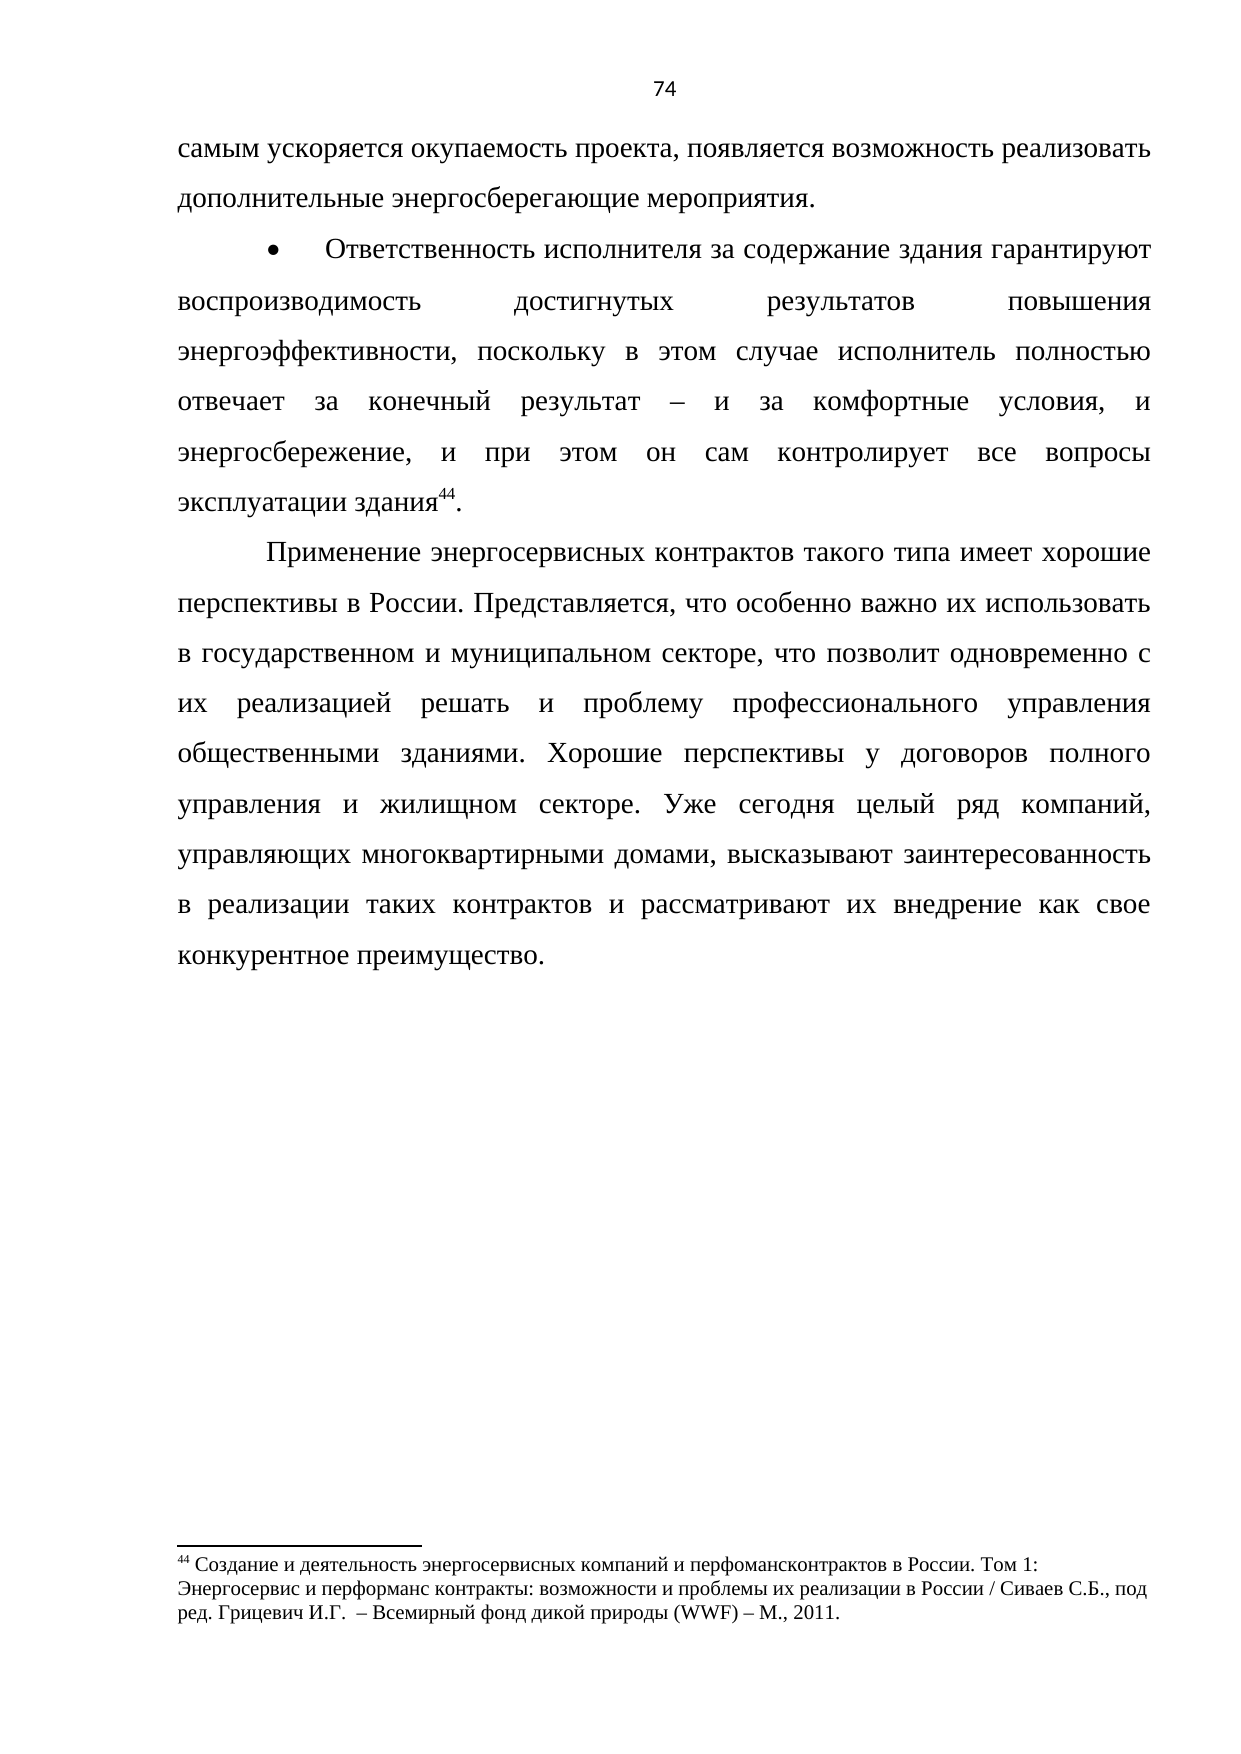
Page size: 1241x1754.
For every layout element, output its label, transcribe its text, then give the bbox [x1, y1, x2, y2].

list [177, 130, 1152, 214]
list Ответственность исполнителя за содержание здания гарантируют воспроизводимость достигнутых результатов повышения энергоэффективности, поскольку в этом случае исполнитель полностью отвечает за конечный результат – и за комфортные условия, и энергосбережение, и при этом он сам контролирует все вопросы эксплуатации здания. [177, 230, 1152, 518]
text Применение энергосервисных контрактов такого типа имеет хорошие перспективы в России. Представляется, что особенно важно их использовать в государственном и муниципальном секторе, что позволит одновременно с их реализацией решать и проблему профессионального управления общественными зданиями. Хорошие перспективы у договоров полного управления и жилищном секторе. Уже сегодня целый ряд компаний, управляющих многоквартирными домами, высказывают заинтересованность в реализации таких контрактов и рассматривают их внедрение как свое конкурентное преимущество. [177, 534, 1152, 970]
